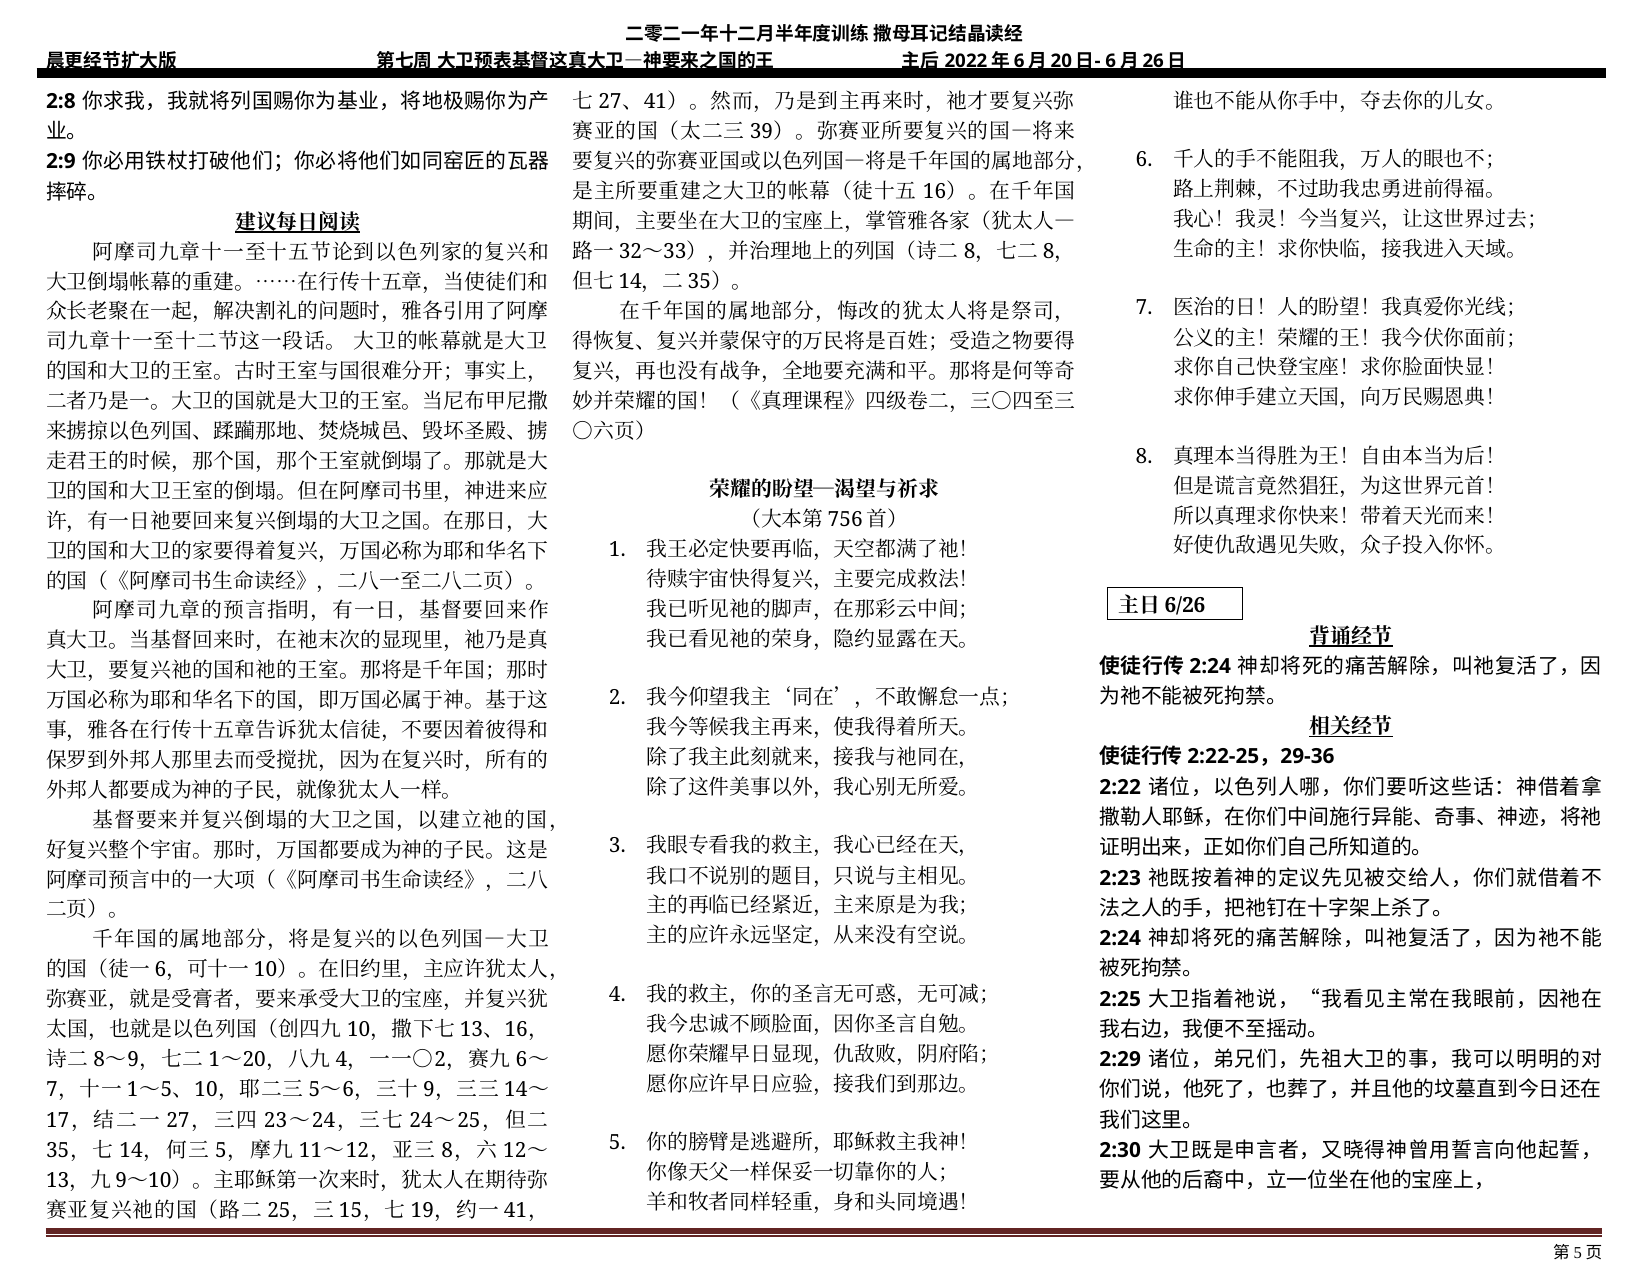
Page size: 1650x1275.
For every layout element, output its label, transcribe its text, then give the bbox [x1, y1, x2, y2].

list 真理本当得胜为王！自由本当为后！ [1135, 439, 1602, 469]
text 2:23 祂既按着神的定议先见被交给人，你们就借着不法之人的手，把祂钉在十字架上杀了。 [1099, 861, 1602, 921]
list 愿你荣耀早日显现，仇敌败，阴府陷； [646, 1037, 1076, 1067]
list 你的膀臂是逃避所，耶稣救主我神！ [609, 1125, 1076, 1156]
text 2:9 你必用铁杖打破他们；你必将他们如同窑匠的瓦器摔碎。 [46, 145, 549, 205]
text 背诵经节 [1099, 619, 1602, 649]
list 我已看见祂的荣身，隐约显露在天。 [646, 622, 1076, 652]
list 我的救主，你的圣言无可惑，无可减； [609, 977, 1076, 1007]
text 使徒行传2:24 神却将死的痛苦解除，叫祂复活了，因为祂不能被死拘禁。 [1099, 649, 1602, 710]
list 路上荆棘，不过助我忠勇进前得福。 [1173, 173, 1602, 203]
text 2:30 大卫既是申言者，又晓得神曾用誓言向他起誓，要从他的后裔中，立一位坐在他的宝座上， [1099, 1133, 1602, 1194]
text 千年国的属地部分，将是复兴的以色列国—大卫的国（徒一6，可十一10）。在旧约里，主应许犹太人，弥赛亚，就是受膏者，要来承受大卫的宝座，并复兴犹太国，也就是以色列国（创四九10，撒下七13、16，诗二8～9，七二1～20，八九4，一一○2，赛九6～7，十一1～5、10，耶二三5～6，三十9，三三14～17，结二一27，三四23～24，三七24～25，但二35，七14，何三5，摩九11～12，亚三8，六12～13，九9～10）。主耶稣第一次来时，犹太人在期待弥赛亚复兴祂的国（路二25，三15，七19，约一41，七27、41）。然而，乃是到主再来时，祂才要复兴弥赛亚的国（太二三39）。弥赛亚所要复兴的国—将来要复兴的弥赛亚国或以色列国—将是千年国的属地部分，是主所要重建之大卫的帐幕（徒十五16）。在千年国期间，主要坐在大卫的宝座上，掌管雅各家（犹太人—路一32～33），并治理地上的列国（诗二8，七二8，但七14，二35）。 [572, 84, 1076, 294]
list 你像天父一样保妥一切靠你的人； [646, 1156, 1076, 1185]
list 我眼专看我的救主，我心已经在天， [609, 829, 1076, 859]
list 荣耀的盼望─渴望与祈求 [572, 472, 1076, 502]
text 阿摩司九章十一至十五节论到以色列家的复兴和大卫倒塌帐幕的重建。……在行传十五章，当使徒们和众长老聚在一起，解决割礼的问题时，雅各引用了阿摩司九章十一至十二节这一段话。 大卫的帐幕就是大卫的国和大卫的王室。古时王室与国很难分开；事实上，二者乃是一。大卫的国就是大卫的王室。当尼布甲尼撒来掳掠以色列国、蹂躏那地、焚烧城邑、毁坏圣殿、掳走君王的时候，那个国，那个王室就倒塌了。那就是大卫的国和大卫王室的倒塌。但在阿摩司书里，神进来应许，有一日祂要回来复兴倒塌的大卫之国。在那日，大卫的国和大卫的家要得着复兴，万国必称为耶和华名下的国（《阿摩司书生命读经》，二八一至二八二页）。 [46, 235, 549, 594]
list 我今等候我主再来，使我得着所天。 [646, 711, 1076, 741]
list 除了我主此刻就来，接我与祂同在， [646, 741, 1076, 771]
list 待赎宇宙快得复兴，主要完成救法！ [646, 563, 1076, 592]
text 建议每日阅读 [46, 205, 549, 235]
list 谁也不能从你手中，夺去你的儿女。 [1173, 84, 1602, 114]
list 愿你应许早日应验，接我们到那边。 [646, 1067, 1076, 1097]
list 千人的手不能阻我，万人的眼也不； [1135, 143, 1602, 173]
list 所以真理求你快来！带着天光而来！ [1173, 499, 1602, 529]
text 2:24 神却将死的痛苦解除，叫祂复活了，因为祂不能被死拘禁。 [1099, 921, 1602, 982]
list 主的再临已经紧近，主来原是为我； [646, 889, 1076, 919]
list 但是谎言竟然猖狂，为这世界元首！ [1173, 469, 1602, 499]
list 求你自己快登宝座！求你脸面快显！ [1173, 351, 1602, 381]
text 2:22 诸位，以色列人哪，你们要听这些话：神借着拿撒勒人耶稣，在你们中间施行异能、奇事、神迹，将祂证明出来，正如你们自己所知道的。 [1099, 770, 1602, 861]
text 阿摩司九章的预言指明，有一日，基督要回来作真大卫。当基督回来时，在祂末次的显现里，祂乃是真大卫，要复兴祂的国和祂的王室。那将是千年国；那时万国必称为耶和华名下的国，即万国必属于神。基于这事，雅各在行传十五章告诉犹太信徒，不要因着彼得和保罗到外邦人那里去而受搅扰，因为在复兴时，所有的外邦人都要成为神的子民，就像犹太人一样。 [46, 594, 549, 803]
table_header 主日6/26 [1108, 588, 1242, 618]
list 我口不说别的题目，只说与主相见。 [646, 859, 1076, 889]
list 我已听见祂的脚声，在那彩云中间； [646, 592, 1076, 622]
text 相关经节 [1099, 710, 1602, 740]
list 主的应许永远坚定，从来没有空说。 [646, 919, 1076, 949]
list 生命的主！求你快临，接我进入天域。 [1173, 232, 1602, 262]
list 求你伸手建立天国，向万民赐恩典！ [1173, 381, 1602, 411]
text 千年国的属地部分，将是复兴的以色列国—大卫的国（徒一6，可十一10）。在旧约里，主应许犹太人，弥赛亚，就是受膏者，要来承受大卫的宝座，并复兴犹太国，也就是以色列国（创四九10，撒下七13、16，诗二8～9，七二1～20，八九4，一一○2，赛九6～7，十一1～5、10，耶二三5～6，三十9，三三14～17，结二一27，三四23～24，三七24～25，但二35，七14，何三5，摩九11～12，亚三8，六12～13，九9～10）。主耶稣第一次来时，犹太人在期待弥赛亚复兴祂的国（路二25，三15，七19，约一41，七27、41）。然而，乃是到主再来时，祂才要复兴弥赛亚的国（太二三39）。弥赛亚所要复兴的国—将来要复兴的弥赛亚国或以色列国—将是千年国的属地部分，是主所要重建之大卫的帐幕（徒十五16）。在千年国期间，主要坐在大卫的宝座上，掌管雅各家（犹太人—路一32～33），并治理地上的列国（诗二8，七二8，但七14，二35）。 [46, 923, 549, 1223]
text 使徒行传 2:22-25，29-36 [1099, 740, 1602, 770]
list 我王必定快要再临，天空都满了祂！ [609, 532, 1076, 563]
text 在千年国的属地部分，悔改的犹太人将是祭司，得恢复、复兴并蒙保守的万民将是百姓；受造之物要得复兴，再也没有战争，全地要充满和平。那将是何等奇妙并荣耀的国！（《真理课程》四级卷二，三○四至三○六页） [572, 294, 1076, 444]
list 我今忠诚不顾脸面，因你圣言自勉。 [646, 1007, 1076, 1037]
text 2:8 你求我，我就将列国赐你为基业，将地极赐你为产业。 [46, 84, 549, 145]
list （大本第756首） [572, 502, 1076, 532]
list 羊和牧者同样轻重，身和头同境遇！ [646, 1185, 1076, 1215]
list 除了这件美事以外，我心别无所爱。 [646, 771, 1076, 801]
list 医治的日！人的盼望！我真爱你光线； [1135, 291, 1602, 321]
list 我今仰望我主‘同在’，不敢懈怠一点； [609, 681, 1076, 711]
text 2:29 诸位，弟兄们，先祖大卫的事，我可以明明的对你们说，他死了，也葬了，并且他的坟墓直到今日还在我们这里。 [1099, 1042, 1602, 1133]
list 好使仇敌遇见失败，众子投入你怀。 [1173, 529, 1602, 559]
list 我心！我灵！今当复兴，让这世界过去； [1173, 203, 1602, 232]
list 公义的主！荣耀的王！我今伏你面前； [1173, 321, 1602, 351]
text 2:25 大卫指着祂说，“我看见主常在我眼前，因祂在我右边，我便不至摇动。 [1099, 982, 1602, 1042]
text 基督要来并复兴倒塌的大卫之国，以建立祂的国，好复兴整个宇宙。那时，万国都要成为神的子民。这是阿摩司预言中的一大项（《阿摩司书生命读经》，二八二页）。 [46, 803, 549, 923]
